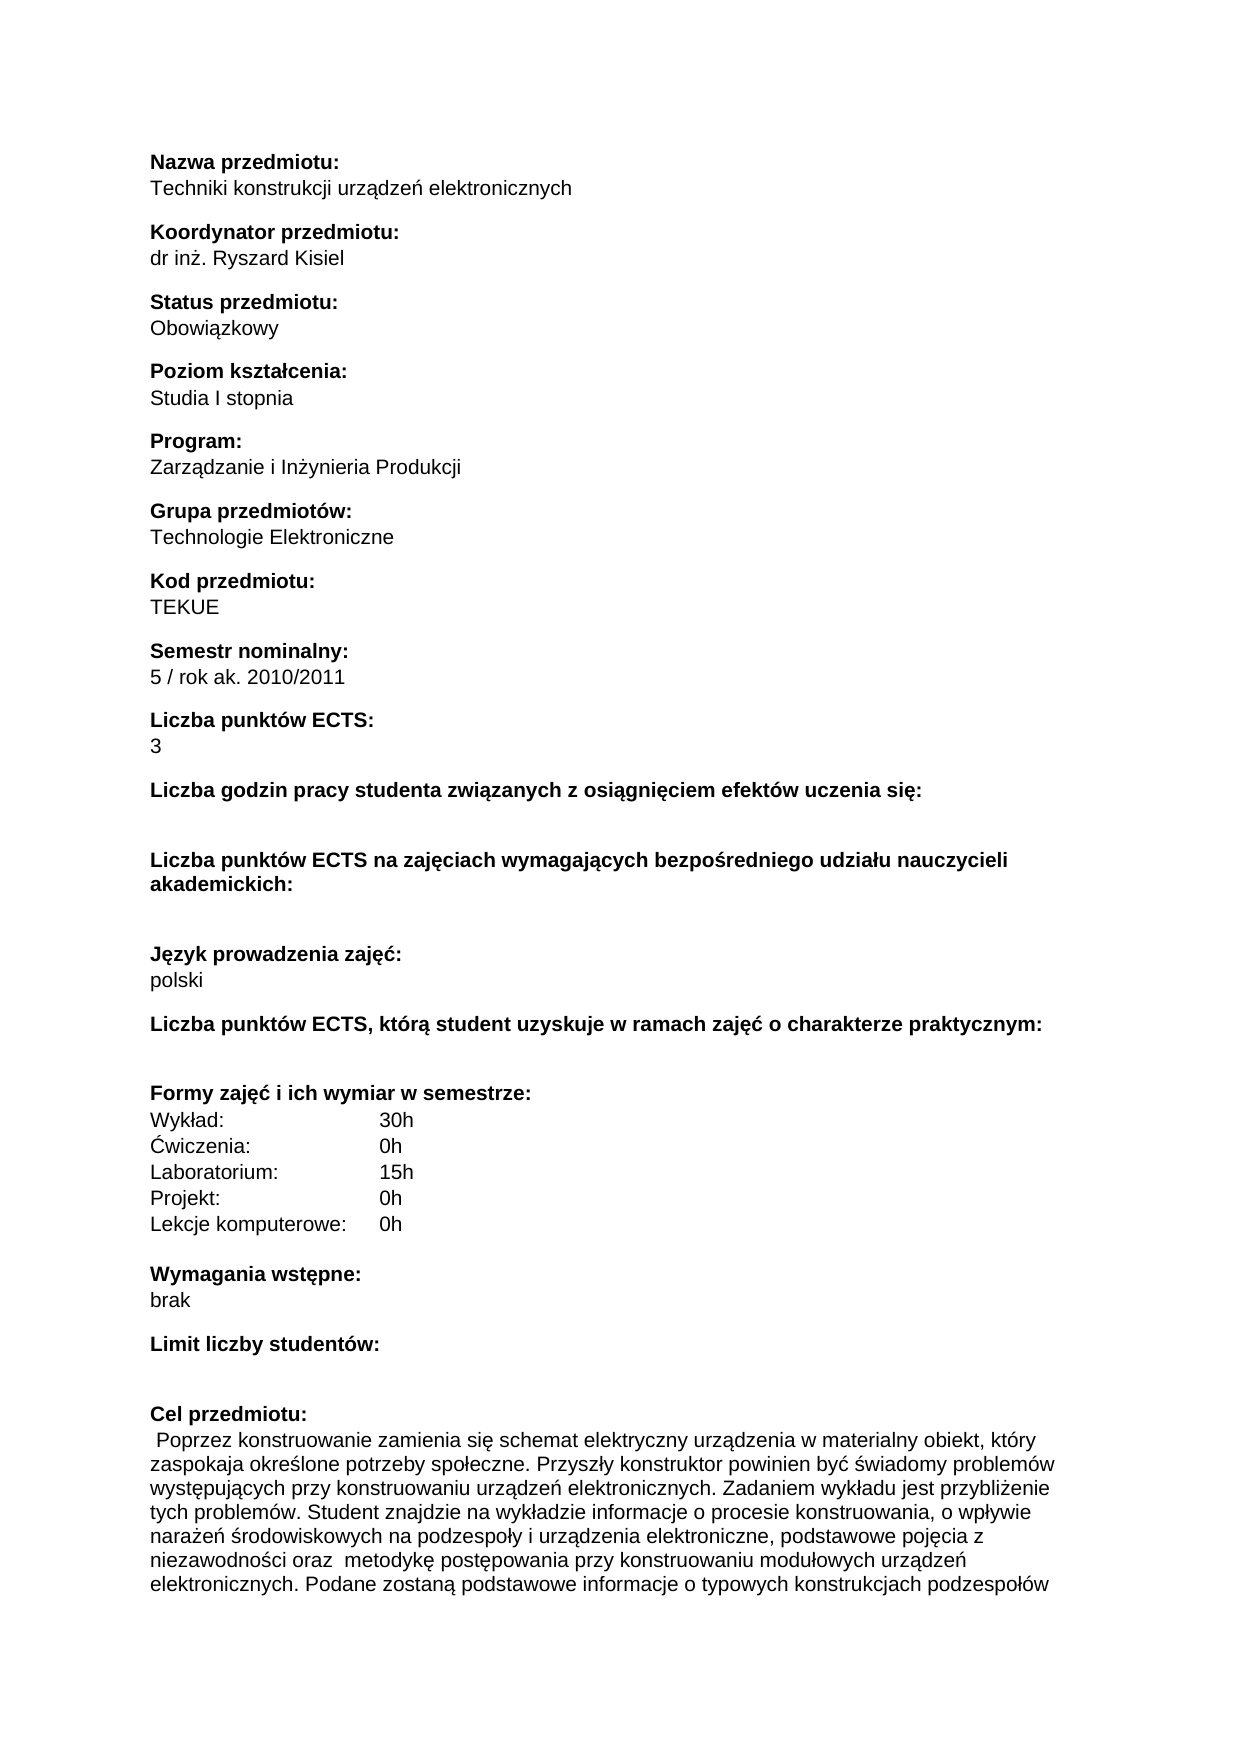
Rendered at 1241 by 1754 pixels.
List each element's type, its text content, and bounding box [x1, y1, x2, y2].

text Liczba punktów ECTS: [150, 708, 1090, 732]
text Technologie Elektroniczne [150, 525, 1090, 549]
text Program: [150, 429, 1090, 453]
table_cell 15h [369, 1158, 597, 1184]
table_header Wykład: [140, 1108, 367, 1132]
text Liczba godzin pracy studenta związanych z osiągnięciem efektów uczenia się: [150, 778, 1090, 802]
table_cell 0h [369, 1184, 597, 1210]
text Techniki konstrukcji urządzeń elektronicznych [150, 176, 1090, 200]
text Koordynator przedmiotu: [150, 220, 1090, 244]
text dr inż. Ryszard Kisiel [150, 246, 1090, 270]
table_cell Projekt: [140, 1186, 367, 1210]
table_cell Laboratorium: [140, 1160, 367, 1184]
text Kod przedmiotu: [150, 569, 1090, 593]
text Zarządzanie i Inżynieria Produkcji [150, 455, 1090, 479]
text Status przedmiotu: [150, 289, 1090, 313]
text Semestr nominalny: [150, 638, 1090, 662]
text Liczba punktów ECTS na zajęciach wymagających bezpośredniego udziału nauczycieli akademickich: [150, 848, 1090, 896]
text Studia I stopnia [150, 385, 1090, 409]
table_cell 0h [369, 1210, 597, 1236]
text Formy zajęć i ich wymiar w semestrze: [150, 1081, 1090, 1105]
text Grupa przedmiotów: [150, 499, 1090, 523]
text brak [150, 1288, 1090, 1312]
table_cell Lekcje komputerowe: [140, 1212, 367, 1236]
text Nazwa przedmiotu: [150, 150, 1090, 174]
text polski [150, 968, 1090, 992]
table_cell Ćwiczenia: [140, 1134, 367, 1158]
text Obowiązkowy [150, 316, 1090, 339]
text 3 [150, 734, 1090, 758]
text Limit liczby studentów: [150, 1332, 1090, 1356]
text Liczba punktów ECTS, którą student uzyskuje w ramach zajęć o charakterze praktycznym: [150, 1011, 1090, 1035]
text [150, 1428, 1090, 1595]
text Cel przedmiotu: [150, 1402, 1090, 1426]
text TEKUE [150, 595, 1090, 619]
text Wymagania wstępne: [150, 1262, 1090, 1286]
table_header 30h [369, 1108, 597, 1132]
table_cell 0h [369, 1132, 597, 1158]
text Poziom kształcenia: [150, 359, 1090, 383]
text 5 / rok ak. 2010/2011 [150, 664, 1090, 688]
text Język prowadzenia zajęć: [150, 942, 1090, 966]
